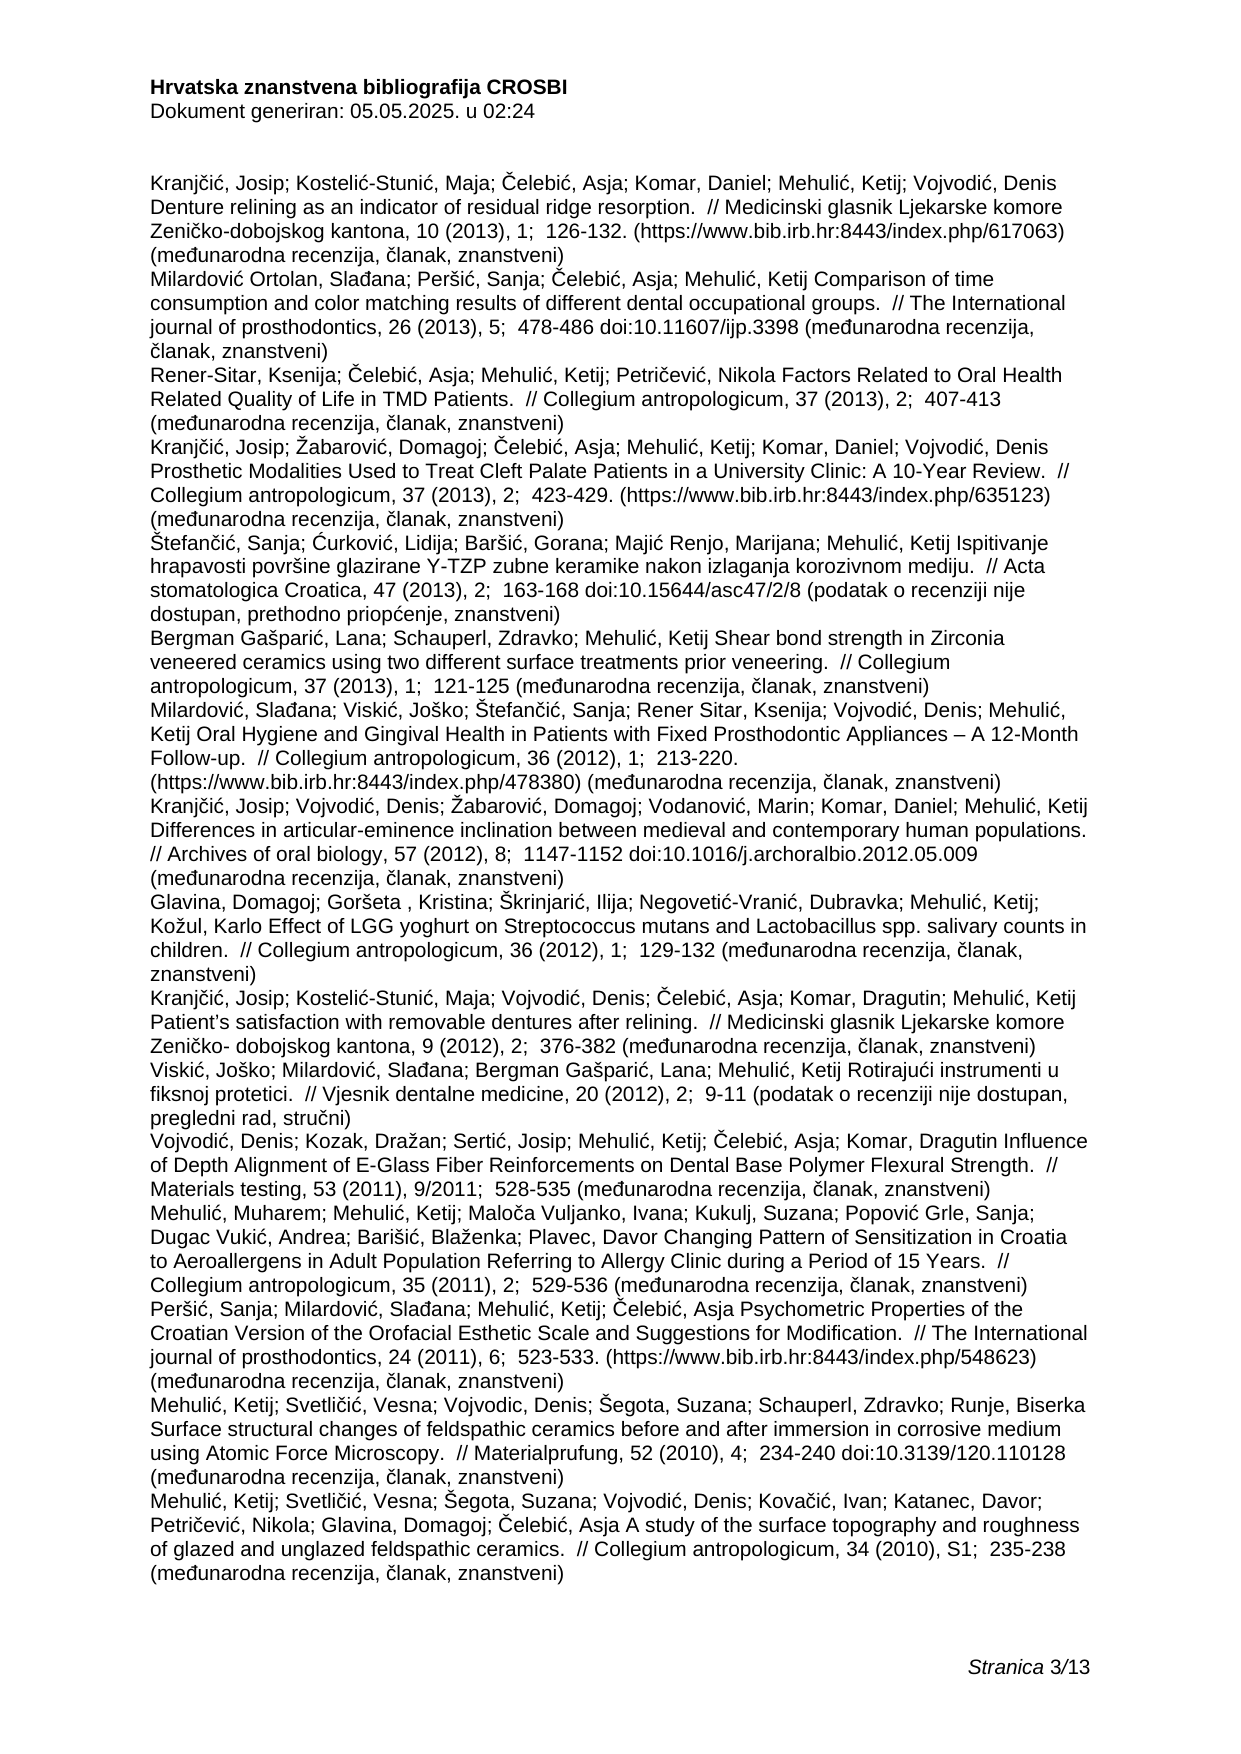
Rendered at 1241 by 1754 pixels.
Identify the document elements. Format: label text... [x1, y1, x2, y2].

text Glavina, Domagoj; Goršeta , Kristina; Škrinjarić, Ilija; Negovetić-Vranić, Dubravka; Mehulić, Ketij; Kožul, Karlo [150, 890, 1090, 986]
text Štefančić, Sanja; Ćurković, Lidija; Baršić, Gorana; Majić Renjo, Marijana; Mehulić, Ketij [150, 530, 1090, 626]
text Kranjčić, Josip; Kostelić-Stunić, Maja; Čelebić, Asja; Komar, Daniel; Mehulić, Ketij; Vojvodić, Denis [150, 171, 1090, 267]
text Milardović, Slađana; Viskić, Joško; Štefančić, Sanja; Rener Sitar, Ksenija; Vojvodić, Denis; Mehulić, Ketij [150, 698, 1090, 794]
text Kranjčić, Josip; Žabarović, Domagoj; Čelebić, Asja; Mehulić, Ketij; Komar, Daniel; Vojvodić, Denis [150, 434, 1090, 530]
text Kranjčić, Josip; Vojvodić, Denis; Žabarović, Domagoj; Vodanović, Marin; Komar, Daniel; Mehulić, Ketij [150, 794, 1090, 890]
text Kranjčić, Josip; Kostelić-Stunić, Maja; Vojvodić, Denis; Čelebić, Asja; Komar, Dragutin; Mehulić, Ketij [150, 986, 1090, 1057]
text Mehulić, Ketij; Svetličić, Vesna; Vojvodic, Denis; Šegota, Suzana; Schauperl, Zdravko; Runje, Biserka [150, 1393, 1090, 1489]
text Vojvodić, Denis; Kozak, Dražan; Sertić, Josip; Mehulić, Ketij; Čelebić, Asja; Komar, Dragutin [150, 1129, 1090, 1201]
text Bergman Gašparić, Lana; Schauperl, Zdravko; Mehulić, Ketij [150, 626, 1090, 698]
text Peršić, Sanja; Milardović, Slađana; Mehulić, Ketij; Čelebić, Asja [150, 1297, 1090, 1393]
text Mehulić, Ketij; Svetličić, Vesna; Šegota, Suzana; Vojvodić, Denis; Kovačić, Ivan; Katanec, Davor; Petričević, Nikola; Glavina, Domagoj; Čelebić, Asja [150, 1489, 1090, 1584]
text Rener-Sitar, Ksenija; Čelebić, Asja; Mehulić, Ketij; Petričević, Nikola [150, 363, 1090, 434]
text Mehulić, Muharem; Mehulić, Ketij; Maloča Vuljanko, Ivana; Kukulj, Suzana; Popović Grle, Sanja; Dugac Vukić, Andrea; Barišić, Blaženka; Plavec, Davor [150, 1201, 1090, 1297]
text Milardović Ortolan, Slađana; Peršić, Sanja; Čelebić, Asja; Mehulić, Ketij [150, 267, 1090, 363]
text Viskić, Joško; Milardović, Slađana; Bergman Gašparić, Lana; Mehulić, Ketij [150, 1057, 1090, 1129]
